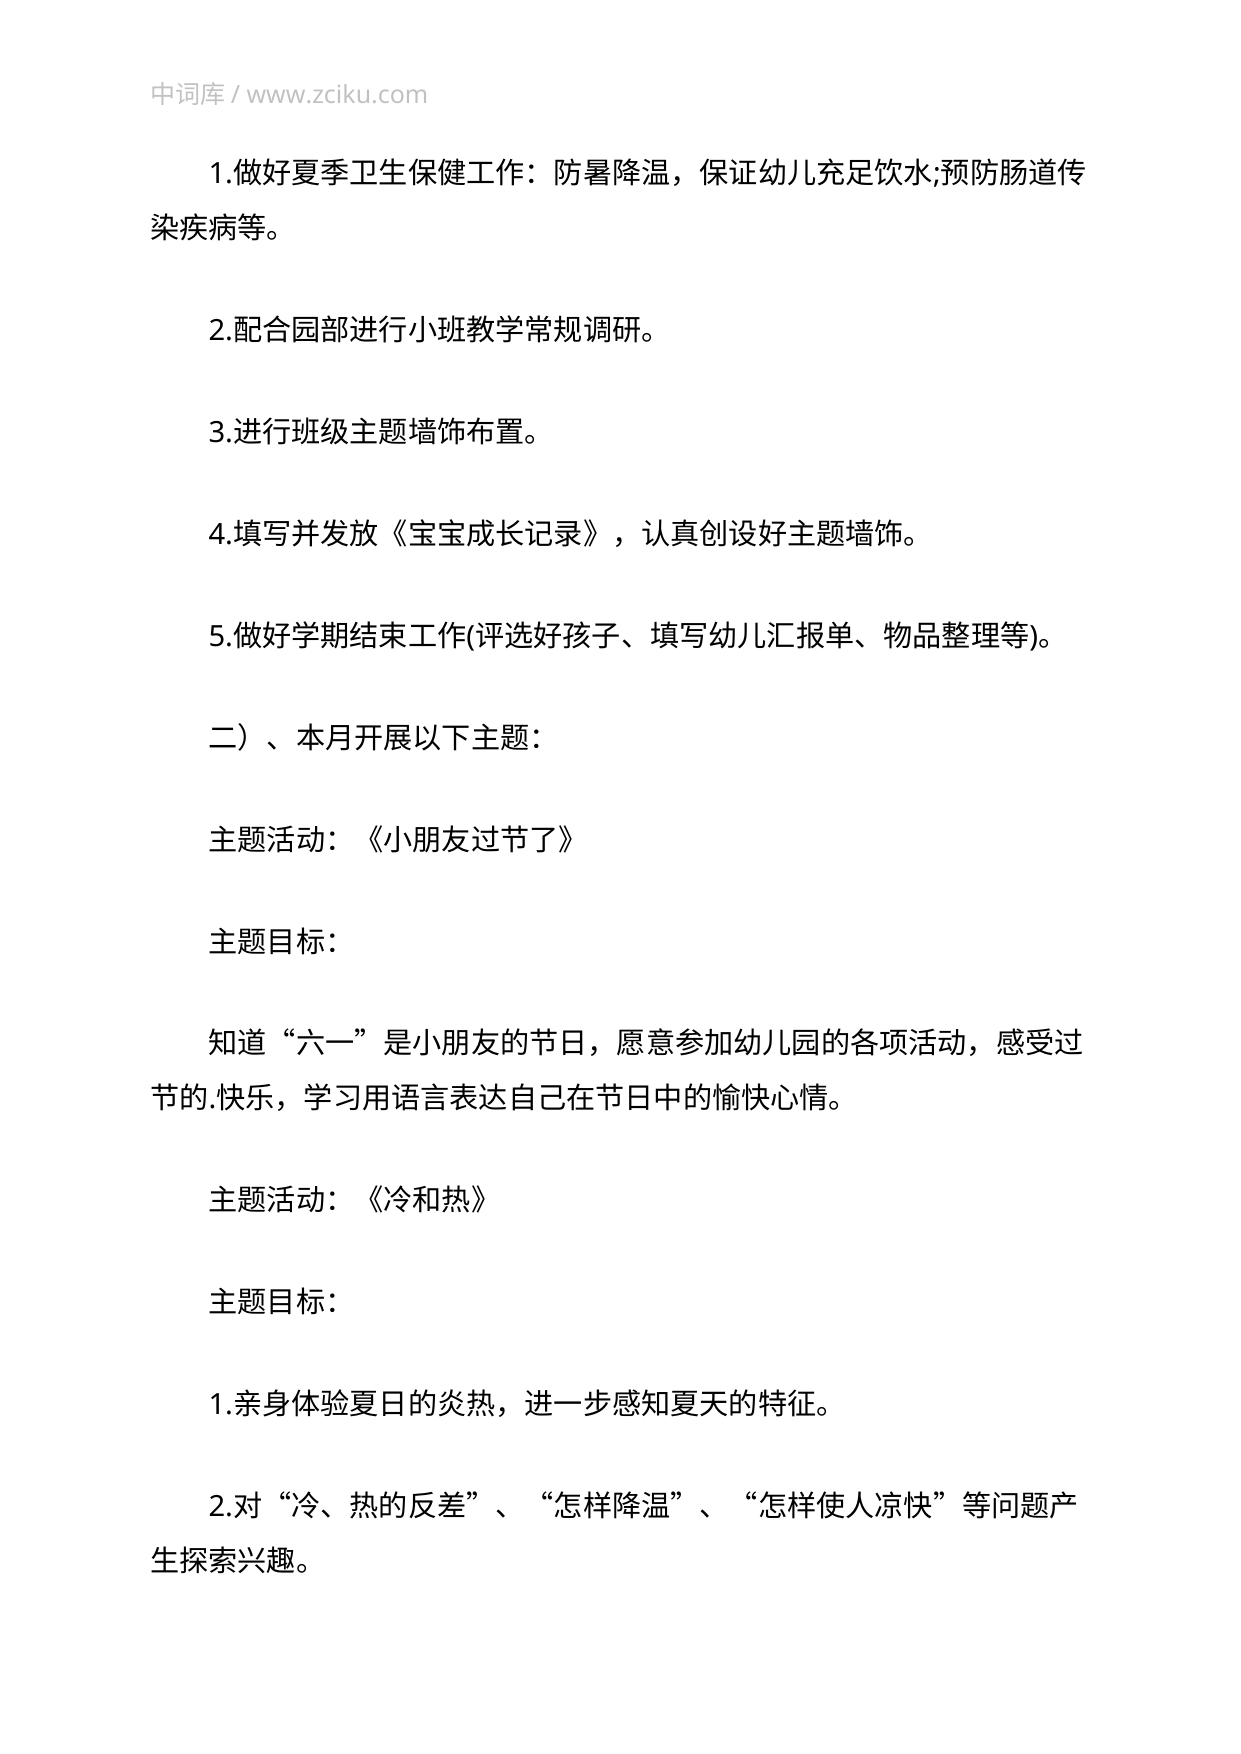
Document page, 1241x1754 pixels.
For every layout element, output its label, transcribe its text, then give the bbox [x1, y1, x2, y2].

text 主题活动：《小朋友过节了》 [150, 816, 1090, 859]
text 主题目标： [150, 918, 1090, 961]
text 3.进行班级主题墙饰布置。 [150, 409, 1090, 451]
text 5.做好学期结束工作(评选好孩子、填写幼儿汇报单、物品整理等)。 [150, 613, 1090, 655]
text 1.亲身体验夏日的炎热，进一步感知夏天的特征。 [150, 1380, 1090, 1423]
text 4.填写并发放《宝宝成长记录》，认真创设好主题墙饰。 [150, 511, 1090, 553]
text 主题目标： [150, 1279, 1090, 1321]
text 2.对“冷、热的反差”、“怎样降温”、“怎样使人凉快”等问题产生探索兴趣。 [150, 1482, 1090, 1580]
text 1.做好夏季卫生保健工作：防暑降温，保证幼儿充足饮水;预防肠道传染疾病等。 [150, 150, 1090, 247]
text 2.配合园部进行小班教学常规调研。 [150, 307, 1090, 349]
text 主题活动：《冷和热》 [150, 1177, 1090, 1219]
text 二）、本月开展以下主题： [150, 715, 1090, 757]
text 知道“六一”是小朋友的节日，愿意参加幼儿园的各项活动，感受过节的.快乐，学习用语言表达自己在节日中的愉快心情。 [150, 1020, 1090, 1117]
